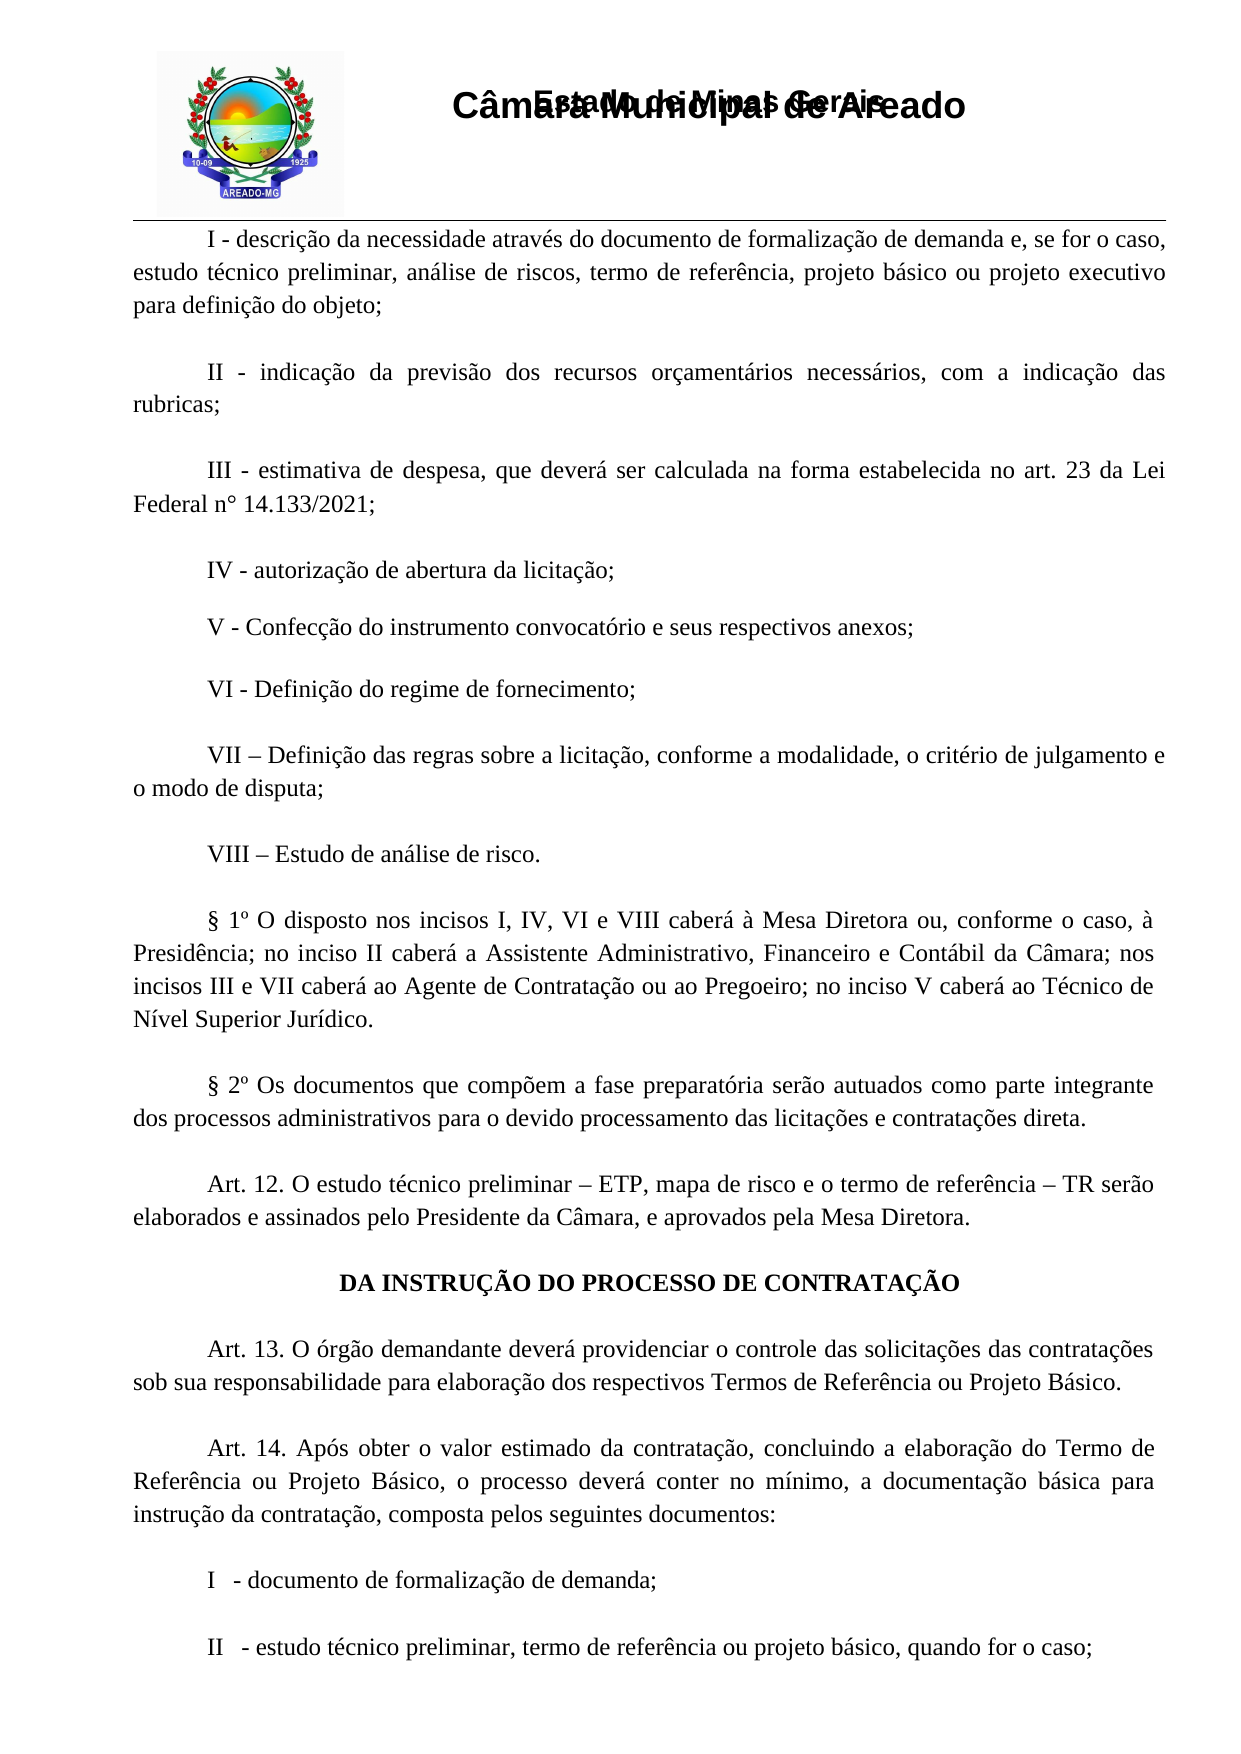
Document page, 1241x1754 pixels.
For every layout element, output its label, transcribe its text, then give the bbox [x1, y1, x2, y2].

text § 2º Os documentos que compõem a fase preparatória serão autuados como parte integrante dos processos administrativos para o devido processamento das licitações e contratações direta. [133, 1070, 1155, 1132]
list - estudo técnico preliminar, termo de referência ou projeto básico, quando for o caso; [133, 1632, 1166, 1660]
picture [156, 51, 345, 217]
text Art. 13. O órgão demandante deverá providenciar o controle das solicitações das contratações sob sua responsabilidade para elaboração dos respectivos Termos de Referência ou Projeto Básico. [133, 1334, 1154, 1396]
text Art. 12. O estudo técnico preliminar – ETP, mapa de risco e o termo de referência – TR serão elaborados e assinados pelo Presidente da Câmara, e aprovados pela Mesa Diretora. [133, 1169, 1156, 1231]
text DA INSTRUÇÃO DO PROCESSO DE CONTRATAÇÃO [153, 1268, 1146, 1297]
text § 1º O disposto nos incisos I, IV, VI e VIII caberá à Mesa Diretora ou, conforme o caso, à Presidência; no inciso II caberá a Assistente Administrativo, Financeiro e Contábil da Câmara; nos incisos III e VII caberá ao Agente de Contratação ou ao Pregoeiro; no inciso V caberá ao Técnico de Nível Superior Jurídico. [133, 905, 1155, 1033]
text Art. 14. Após obter o valor estimado da contratação, concluindo a elaboração do Termo de Referência ou Projeto Básico, o processo deverá conter no mínimo, a documentação básica para instrução da contratação, composta pelos seguintes documentos: [133, 1433, 1156, 1528]
text IV - autorização de abertura da licitação; [192, 555, 1166, 583]
text VIII – Estudo de análise de risco. [133, 839, 1166, 868]
text III - estimativa de despesa, que deverá ser calculada na forma estabelecida no art. 23 da Lei Federal n° 14.133/2021; [133, 456, 1166, 517]
text V - Confecção do instrumento convocatório e seus respectivos anexos; [192, 612, 1166, 641]
text II - indicação da previsão dos recursos orçamentários necessários, com a indicação das rubricas; [133, 357, 1166, 418]
text VII – Definição das regras sobre a licitação, conforme a modalidade, o critério de julgamento e o modo de disputa; [133, 740, 1166, 802]
text I - descrição da necessidade através do documento de formalização de demanda e, se for o caso, estudo técnico preliminar, análise de riscos, termo de referência, projeto básico ou projeto executivo para definição do objeto; [133, 224, 1166, 319]
list - documento de formalização de demanda; [133, 1566, 1166, 1594]
text VI - Definição do regime de fornecimento; [133, 674, 1166, 703]
